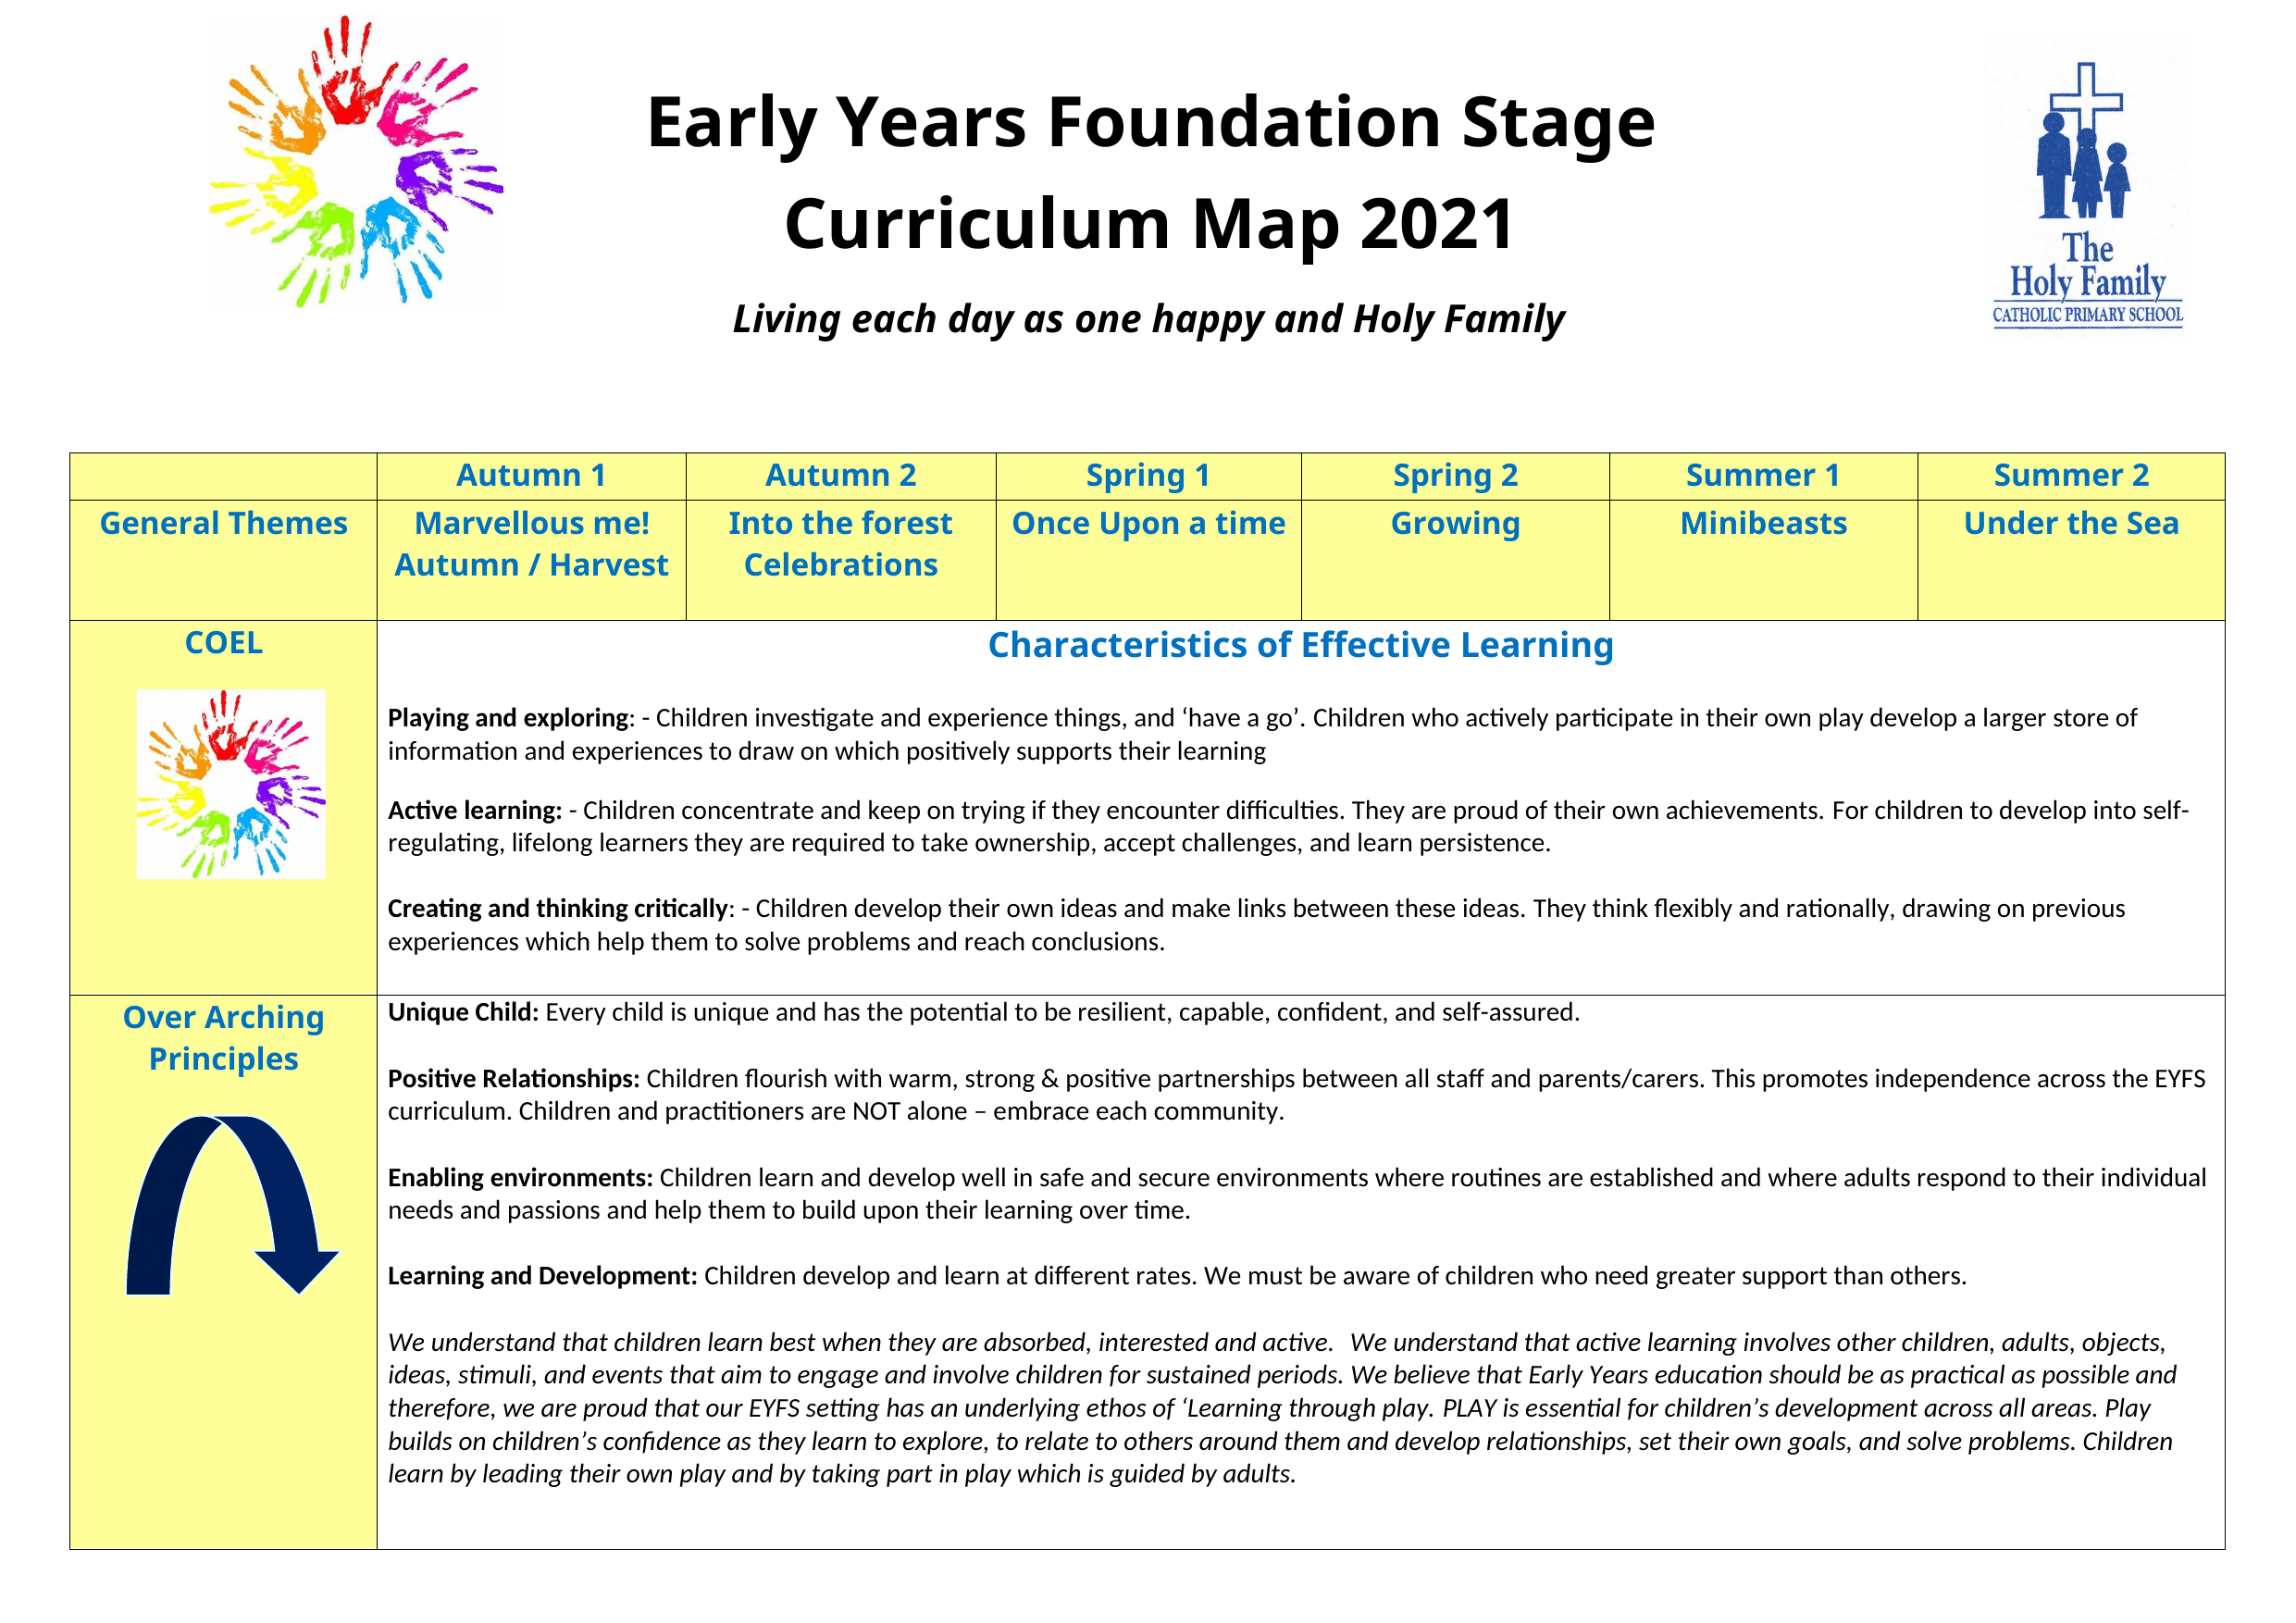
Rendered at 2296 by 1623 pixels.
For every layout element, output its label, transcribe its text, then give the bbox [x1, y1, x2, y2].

table_cell Minibeasts [1610, 501, 1917, 620]
table_cell Marvellous me! Autumn / Harvest [378, 501, 686, 620]
table_cell COEL [70, 621, 377, 994]
picture [136, 689, 326, 879]
table_cell General Themes [70, 501, 377, 620]
table_header Spring 2 [1302, 453, 1609, 500]
table_header [70, 453, 377, 500]
table_cell Under the Sea [1918, 501, 2225, 620]
table_header Summer 1 [1610, 453, 1917, 500]
table_header Autumn 2 [687, 453, 996, 500]
table_cell Growing [1302, 501, 1609, 620]
table_cell Into the forest Celebrations [687, 501, 996, 620]
table_cell Characteristics of Effective Learning Playing and exploring: - Children investigate and experience things, and ‘have a go’. Children who actively participate in their own play develop a larger store of information and experiences to draw on which positively supports their learning Active learning: - Children concentrate and keep on trying if they encounter difficulties. They are proud of their own achievements. For children to develop into self-regulating, lifelong learners they are required to take ownership, accept challenges, and learn persistence. Creating and thinking critically: - Children develop their own ideas and make links between these ideas. They think flexibly and rationally, drawing on previous experiences which help them to solve problems and reach conclusions. [378, 621, 2225, 994]
table_header Summer 2 [1918, 453, 2225, 500]
picture [208, 14, 503, 309]
table_header Autumn 1 [378, 453, 686, 500]
table_cell Once Upon a time [997, 501, 1301, 620]
table_cell Over Arching Principles [70, 996, 377, 1548]
table_cell Unique Child: Every child is unique and has the potential to be resilient, capable, confident, and self-assured. Positive Relationships: Children flourish with warm, strong & positive partnerships between all staff and parents/carers. This promotes independence across the EYFS curriculum. Children and practitioners are NOT alone – embrace each community. Enabling environments: Children learn and develop well in safe and secure environments where routines are established and where adults respond to their individual needs and passions and help them to build upon their learning over time. Learning and Development: Children develop and learn at different rates. We must be aware of children who need greater support than others. We understand that children learn best when they are absorbed, interested and active. We understand that active learning involves other children, adults, objects, ideas, stimuli, and events that aim to engage and involve children for sustained periods. We believe that Early Years education should be as practical as possible and therefore, we are proud that our EYFS setting has an underlying ethos of ‘Learning through play. PLAY is essential for children’s development across all areas. Play builds on children’s confidence as they learn to explore, to relate to others around them and develop relationships, set their own goals, and solve problems. Children learn by leading their own play and by taking part in play which is guided by adults. [378, 996, 2225, 1548]
table_header Spring 1 [997, 453, 1301, 500]
